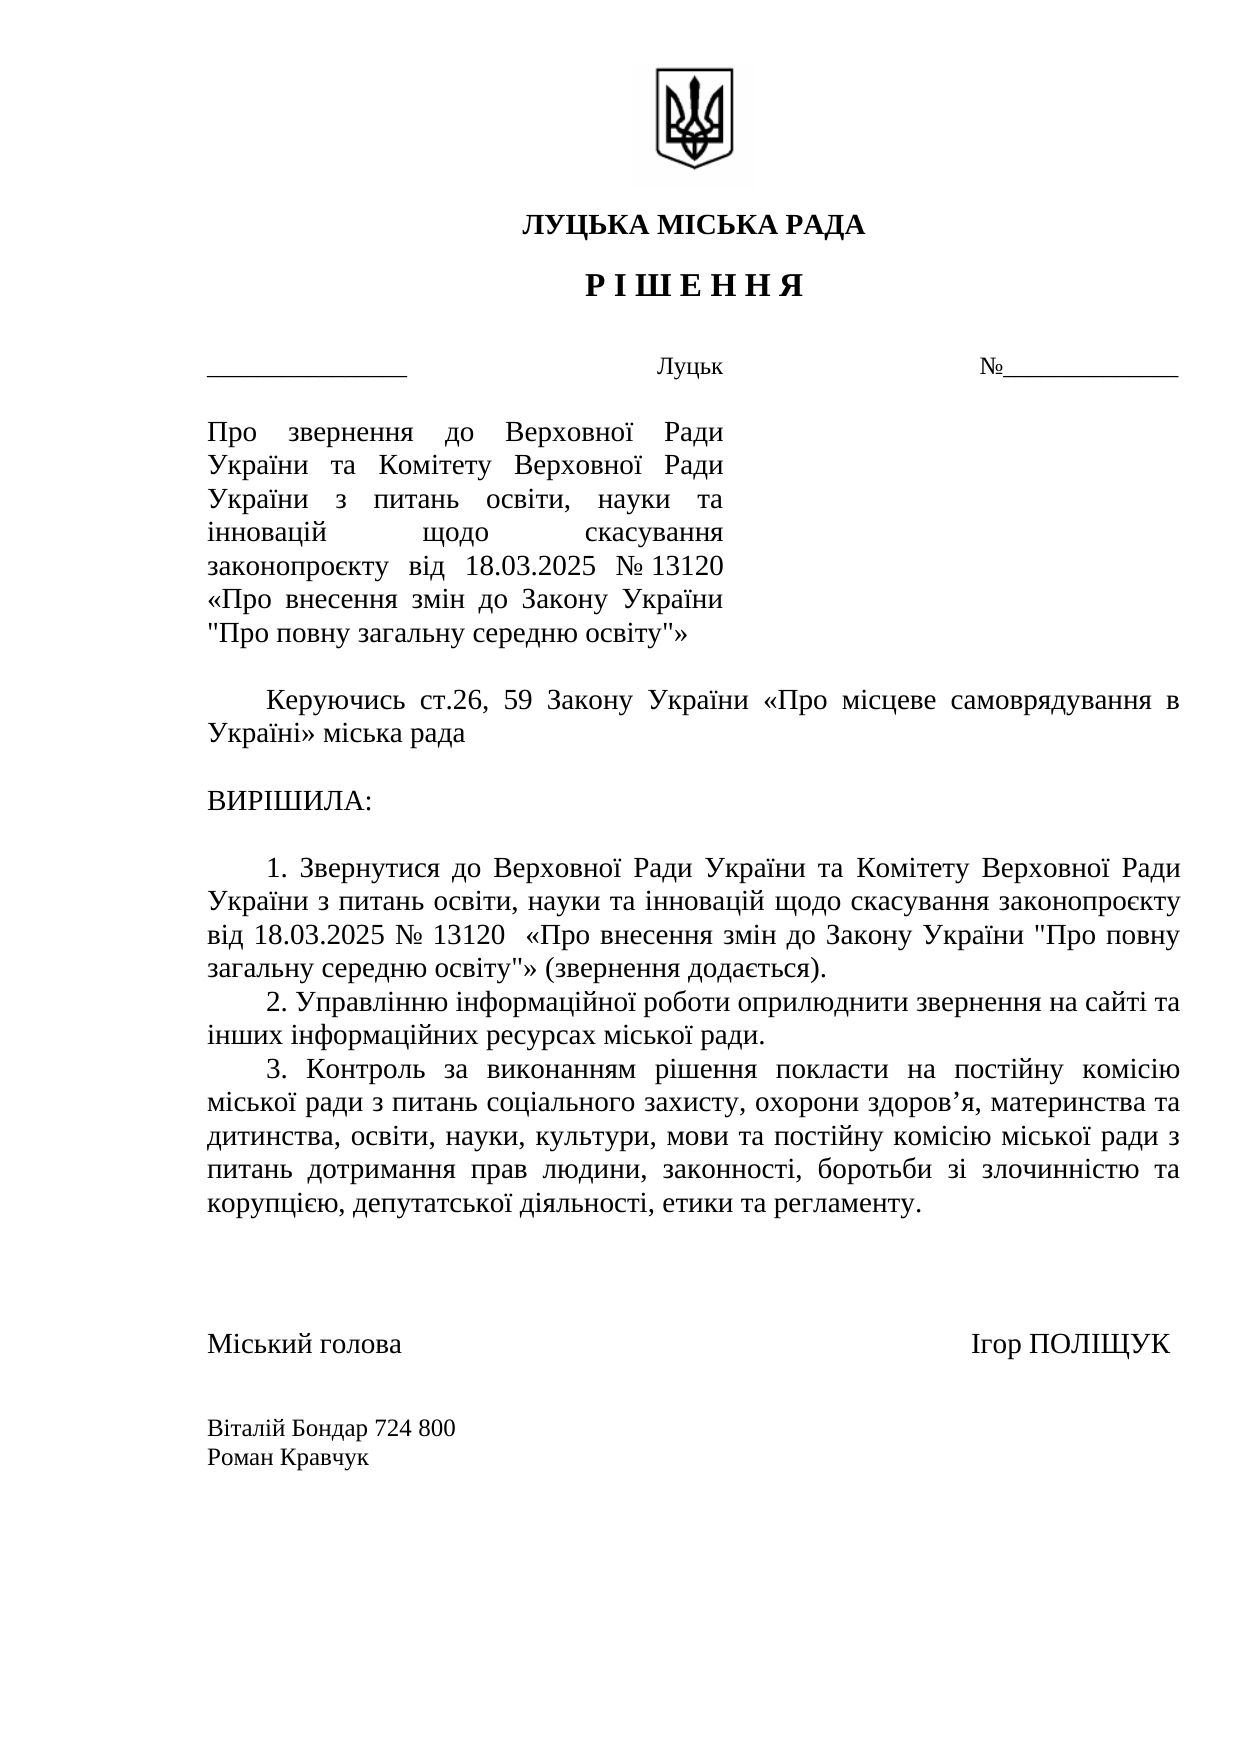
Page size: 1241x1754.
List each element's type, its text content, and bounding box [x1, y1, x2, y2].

text Віталій Бондар 724 800 [207, 1413, 1181, 1442]
text ВИРІШИЛА: [207, 783, 1181, 816]
text ________________ Луцьк №______________ [207, 351, 1181, 380]
text Роман Кравчук [207, 1442, 1181, 1471]
text Про звернення до Верховної Ради України та Комітету Верховної Ради України з питань освіти, науки та інновацій щодо скасування законопроєкту від 18.03.2025 № 13120 «Про внесення змін до Закону України "Про повну загальну середню освіту"» [207, 414, 724, 648]
text 3. Контроль за виконанням рішення покласти на постійну комісію міської ради з питань соціального захисту, охорони здоров’я, материнства та дитинства, освіти, науки, культури, мови та постійну комісію міської ради з питань дотримання прав людини, законності, боротьби зі злочинністю та корупцією, депутатської діяльності, етики та регламенту. [207, 1051, 1181, 1219]
subtitle Р І Ш Е Н Н Я [207, 265, 1181, 303]
text 2. Управлінню інформаційної роботи оприлюднити звернення на сайті та інших інформаційних ресурсах міської ради. [207, 984, 1181, 1051]
text Міський голова Ігор ПОЛІЩУК [207, 1326, 1181, 1360]
text 1. Звернутися до Верховної Ради України та Комітету Верховної Ради України з питань освіти, науки та інновацій щодо скасування законопроєкту від 18.03.2025 № 13120 «Про внесення змін до Закону України "Про повну загальну середню освіту"» (звернення додається). [207, 850, 1181, 984]
text Керуючись ст.26, 59 Закону України «Про місцеве самоврядування в Україні» міська рада [207, 682, 1181, 749]
subtitle ЛУЦЬКА МІСЬКА РАДА [207, 207, 1181, 241]
